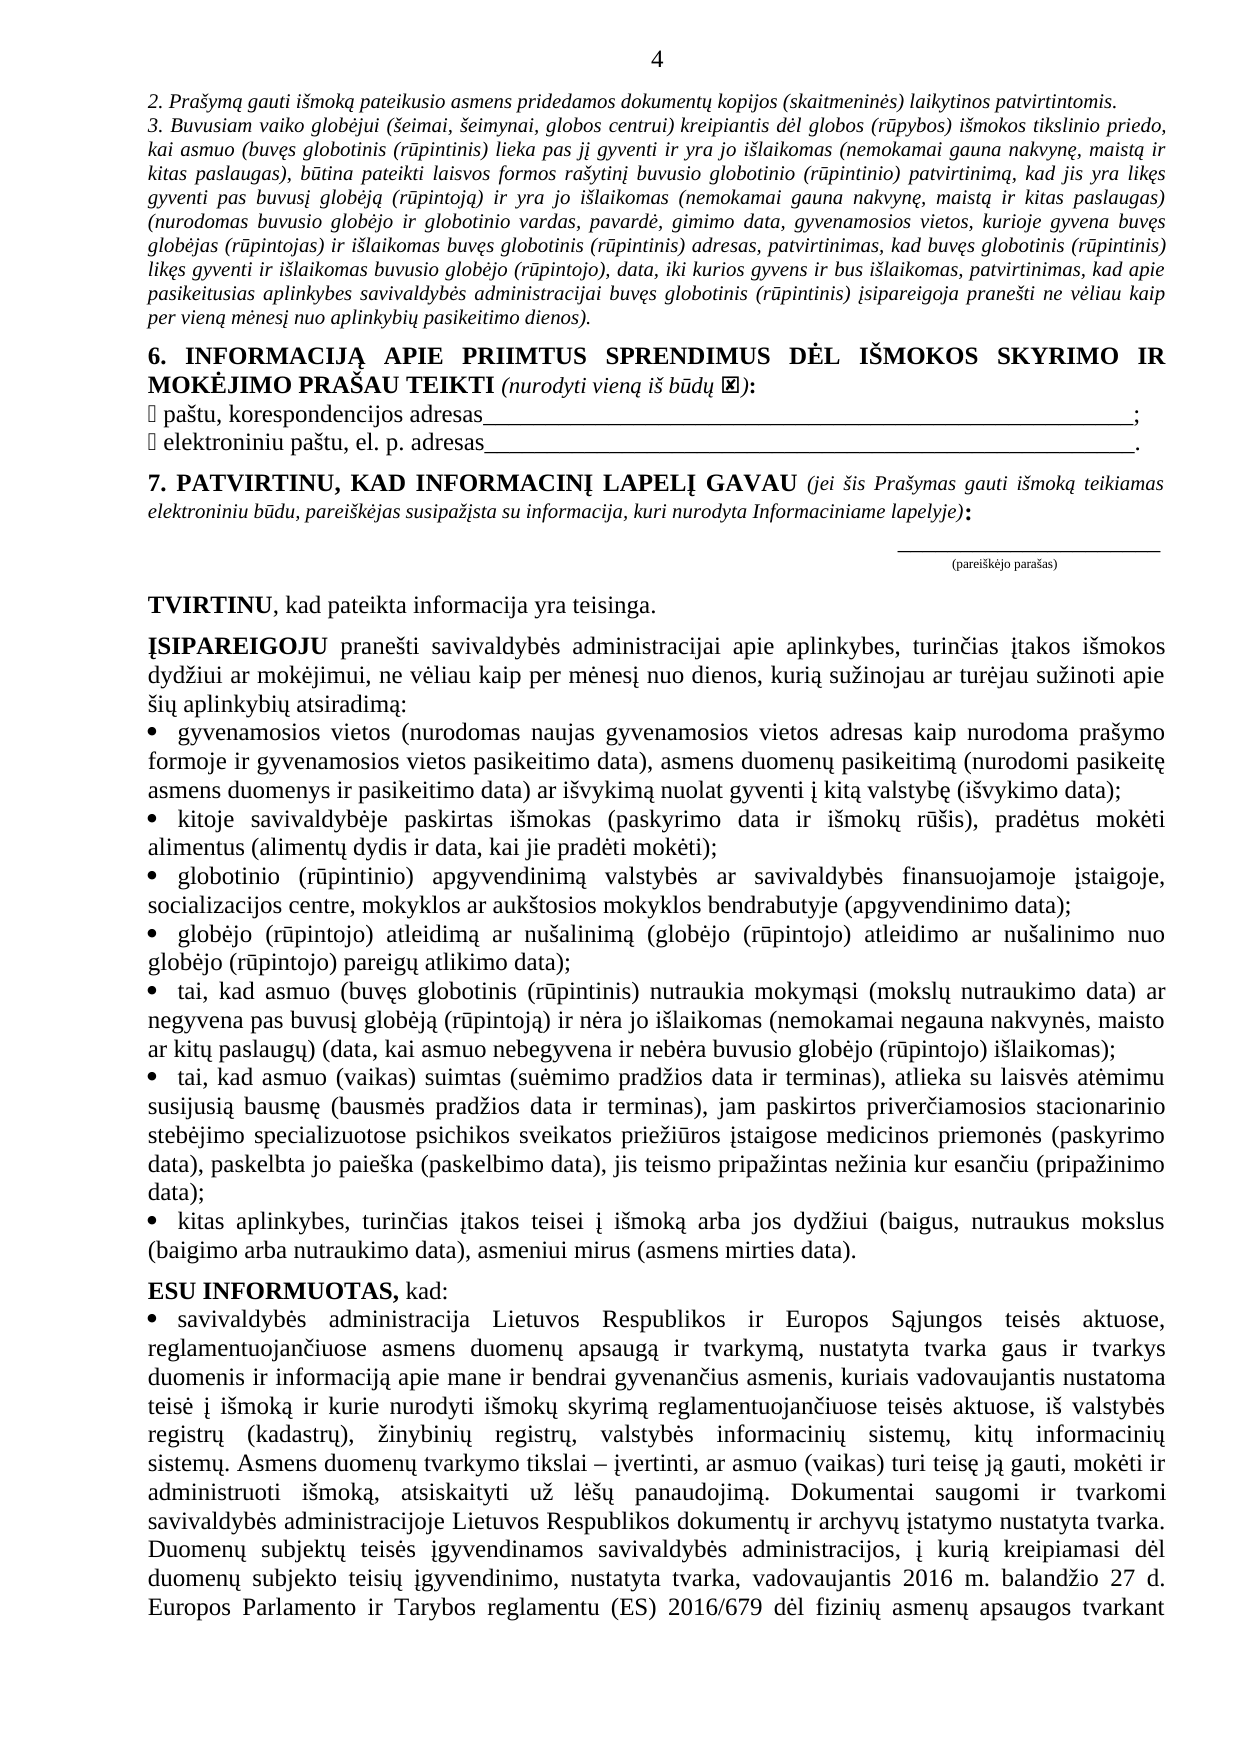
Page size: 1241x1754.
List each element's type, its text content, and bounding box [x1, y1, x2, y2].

text  globotinio (rūpintinio) apgyvendinimą valstybės ar savivaldybės finansuojamoje įstaigoje, socializacijos centre, mokyklos ar aukštosios mokyklos bendrabutyje (apgyvendinimo data); [148, 861, 1166, 919]
text  kitoje savivaldybėje paskirtas išmokas (paskyrimo data ir išmokų rūšis), pradėtus mokėti alimentus (alimentų dydis ir data, kai jie pradėti mokėti); [148, 804, 1166, 861]
text 3. Buvusiam vaiko globėjui (šeimai, šeimynai, globos centrui) kreipiantis dėl globos (rūpybos) išmokos tikslinio priedo, kai asmuo (buvęs globotinis (rūpintinis) lieka pas jį gyventi ir yra jo išlaikomas (nemokamai gauna nakvynę, maistą ir kitas paslaugas), būtina pateikti laisvos formos rašytinį buvusio globotinio (rūpintinio) patvirtinimą, kad jis yra likęs gyventi pas buvusį globėją (rūpintoją) ir yra jo išlaikomas (nemokamai gauna nakvynę, maistą ir kitas paslaugas) (nurodomas buvusio globėjo ir globotinio vardas, pavardė, gimimo data, gyvenamosios vietos, kurioje gyvena buvęs globėjas (rūpintojas) ir išlaikomas buvęs globotinis (rūpintinis) adresas, patvirtinimas, kad buvęs globotinis (rūpintinis) likęs gyventi ir išlaikomas buvusio globėjo (rūpintojo), data, iki kurios gyvens ir bus išlaikomas, patvirtinimas, kad apie pasikeitusias aplinkybes savivaldybės administracijai buvęs globotinis (rūpintinis) įsipareigoja pranešti ne vėliau kaip per vieną mėnesį nuo aplinkybių pasikeitimo dienos). [148, 113, 1169, 329]
text  kitas aplinkybes, turinčias įtakos teisei į išmoką arba jos dydžiui (baigus, nutraukus mokslus (baigimo arba nutraukimo data), asmeniui mirus (asmens mirties data). [148, 1206, 1166, 1264]
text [148, 1304, 1166, 1621]
text ĮSIPAREIGOJU pranešti savivaldybės administracijai apie aplinkybes, turinčias įtakos išmokos dydžiui ar mokėjimui, ne vėliau kaip per mėnesį nuo dienos, kurią sužinojau ar turėjau sužinoti apie šių aplinkybių atsiradimą: [148, 631, 1166, 717]
text ESU INFORMUOTAS, kad: [148, 1276, 1166, 1304]
text _____________________ (pareiškėjo parašas) [148, 526, 1166, 583]
text  tai, kad asmuo (buvęs globotinis (rūpintinis) nutraukia mokymąsi (mokslų nutraukimo data) ar negyvena pas buvusį globėją (rūpintoją) ir nėra jo išlaikomas (nemokamai negauna nakvynės, maisto ar kitų paslaugų) (data, kai asmuo nebegyvena ir nebėra buvusio globėjo (rūpintojo) išlaikomas); [148, 976, 1166, 1062]
text  globėjo (rūpintojo) atleidimą ar nušalinimą (globėjo (rūpintojo) atleidimo ar nušalinimo nuo globėjo (rūpintojo) pareigų atlikimo data); [148, 919, 1166, 976]
text  gyvenamosios vietos (nurodomas naujas gyvenamosios vietos adresas kaip nurodoma prašymo formoje ir gyvenamosios vietos pasikeitimo data), asmens duomenų pasikeitimą (nurodomi pasikeitę asmens duomenys ir pasikeitimo data) ar išvykimą nuolat gyventi į kitą valstybę (išvykimo data); [148, 717, 1166, 804]
text TVIRTINU, kad pateikta informacija yra teisinga. [148, 591, 1166, 619]
text 6. INFORMACIJĄ APIE PRIIMTUS SPRENDIMUS DĖL IŠMOKOS SKYRIMO IR MOKĖJIMO PRAŠAU TEIKTI (nurodyti vieną iš būdų ): [148, 341, 1166, 399]
text 7. PATVIRTINU, KAD INFORMACINĮ LAPELĮ GAVAU (jei šis Prašymas gauti išmoką teikiamas elektroniniu būdu, pareiškėjas susipažįsta su informacija, kuri nurodyta Informaciniame lapelyje): [148, 468, 1166, 526]
text  tai, kad asmuo (vaikas) suimtas (suėmimo pradžios data ir terminas), atlieka su laisvės atėmimu susijusią bausmę (bausmės pradžios data ir terminas), jam paskirtos priverčiamosios stacionarinio stebėjimo specializuotose psichikos sveikatos priežiūros įstaigose medicinos priemonės (paskyrimo data), paskelbta jo paieška (paskelbimo data), jis teismo pripažintas nežinia kur esančiu (pripažinimo data); [148, 1062, 1166, 1206]
text paštu, korespondencijos adresas____________________________________________________; [148, 399, 1166, 427]
text 2. Prašymą gauti išmoką pateikusio asmens pridedamos dokumentų kopijos (skaitmeninės) laikytinos patvirtintomis. [148, 89, 1169, 113]
text elektroniniu paštu, el. p. adresas____________________________________________________. [148, 427, 1166, 456]
